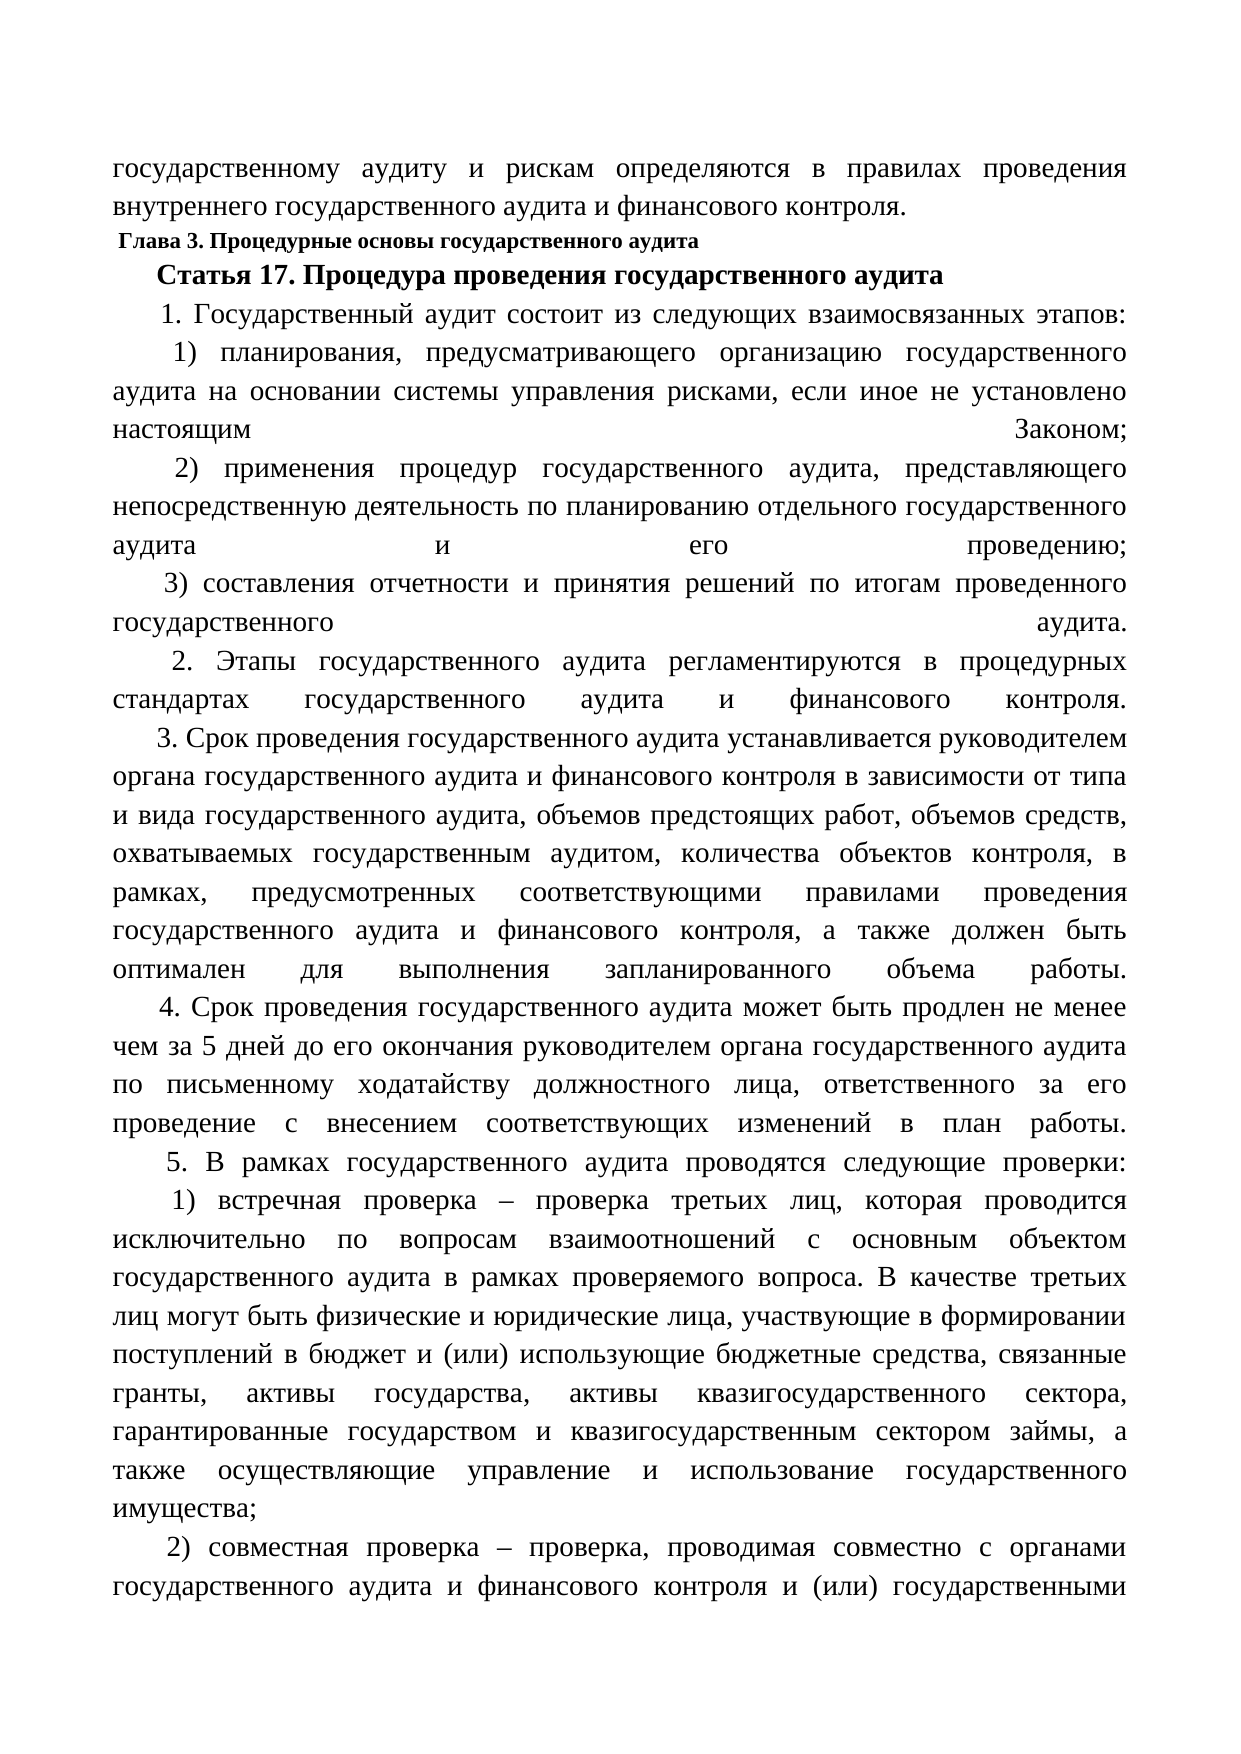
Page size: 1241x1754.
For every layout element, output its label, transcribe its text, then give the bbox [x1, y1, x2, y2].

text Статья 17. Процедура проведения государственного аудита [112, 257, 1128, 291]
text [112, 296, 1128, 1601]
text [112, 150, 1128, 222]
text Глава 3. Процедурные основы государственного аудита [112, 227, 1128, 253]
